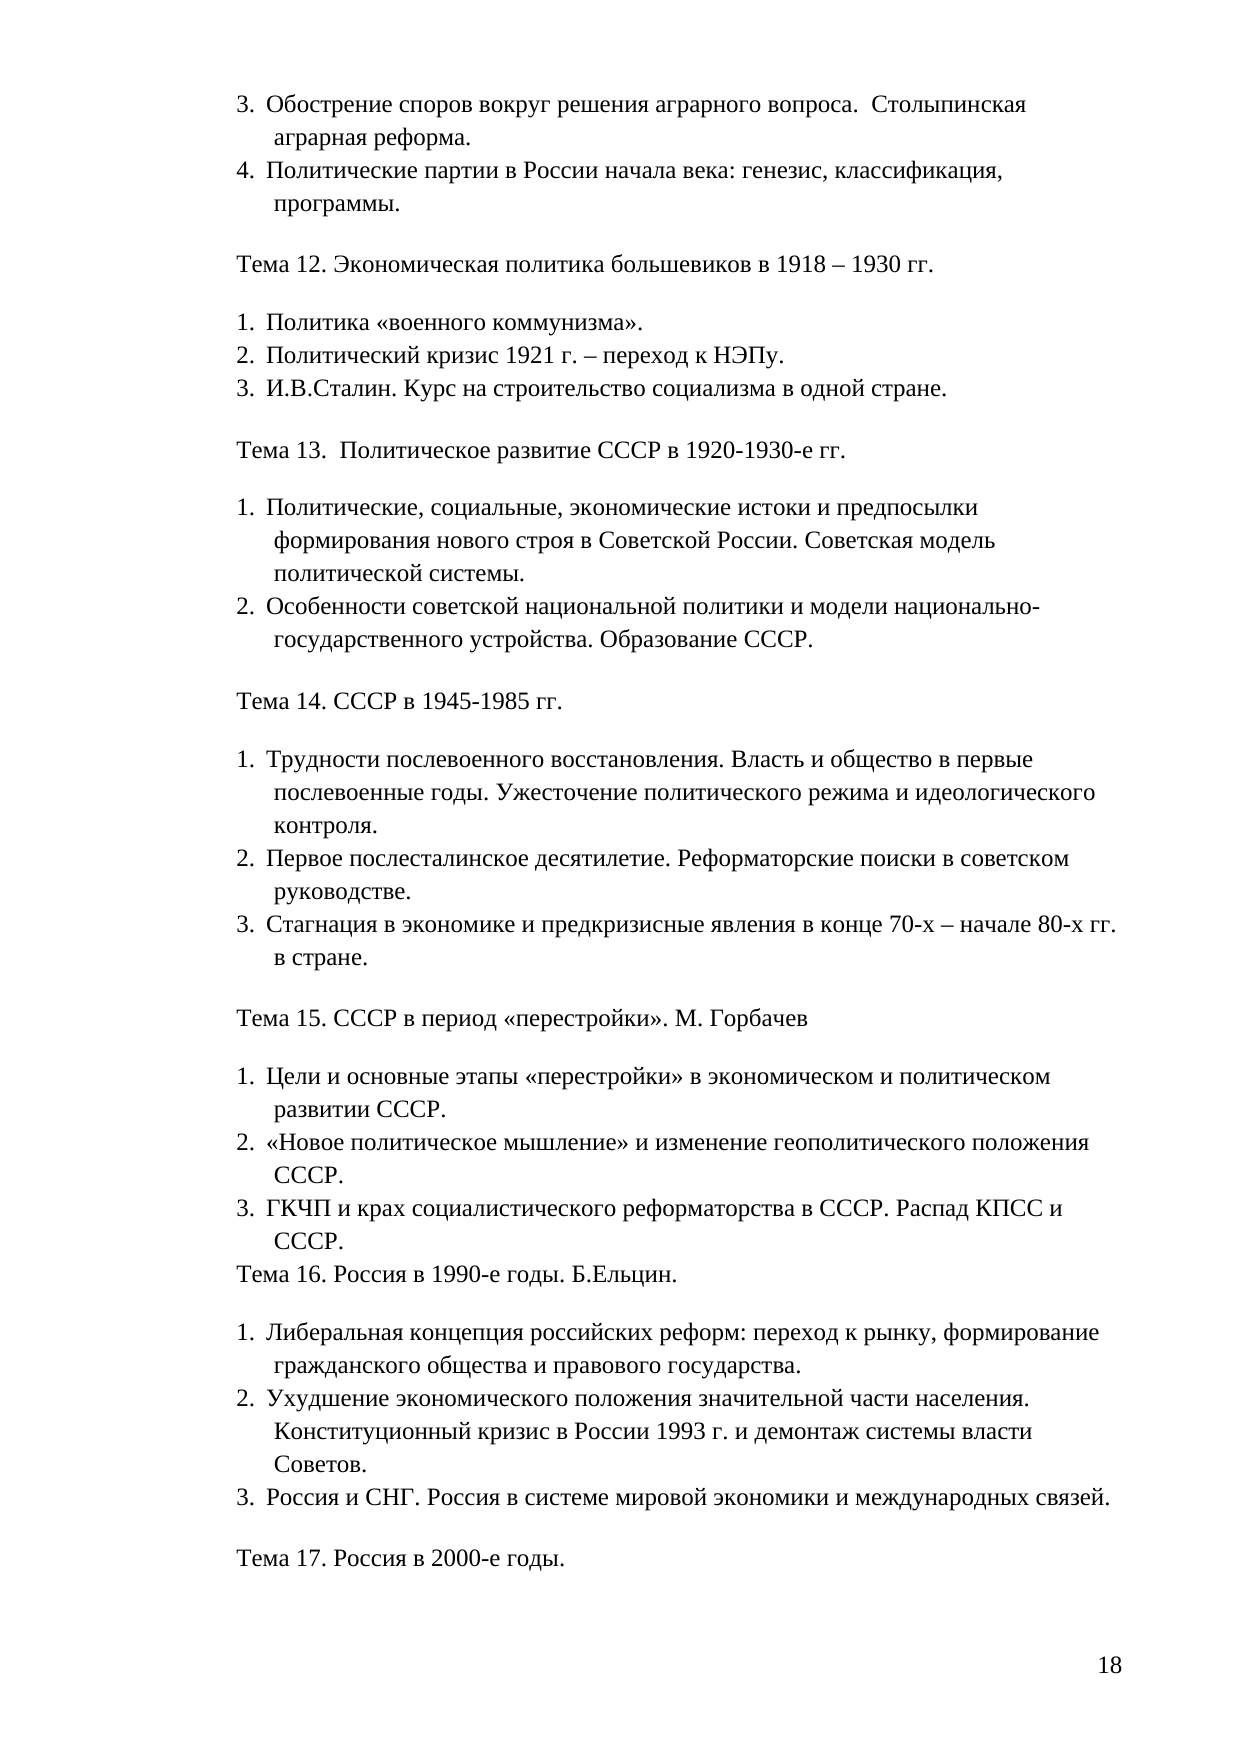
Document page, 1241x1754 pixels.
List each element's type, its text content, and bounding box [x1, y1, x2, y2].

text Тема 13. Политическое развитие СССР в 1920-1930-е гг. [177, 435, 1122, 463]
list Политика «военного коммунизма». [236, 307, 1122, 336]
text Тема 14. СССР в 1945-1985 гг. [177, 686, 1122, 715]
list Стагнация в экономике и предкризисные явления в конце 70-х – начале 80-х гг. в стране. [236, 909, 1122, 971]
list Трудности послевоенного восстановления. Власть и общество в первые послевоенные годы. Ужесточение политического режима и идеологического контроля. [236, 744, 1122, 838]
list Особенности советской национальной политики и модели национально-государственного устройства. Образование СССР. [236, 591, 1122, 653]
list ГКЧП и крах социалистического реформаторства в СССР. Распад КПСС и СССР. [236, 1193, 1122, 1255]
text Тема 17. Россия в 2000-е годы. [177, 1543, 1122, 1572]
list Либеральная концепция российских реформ: переход к рынку, формирование гражданского общества и правового государства. [236, 1317, 1122, 1378]
list Первое послесталинское десятилетие. Реформаторские поиски в советском руководстве. [236, 843, 1122, 904]
text Тема 16. Россия в 1990-е годы. Б.Ельцин. [177, 1259, 1122, 1288]
list Политические, социальные, экономические истоки и предпосылки формирования нового строя в Советской России. Советская модель политической системы. [236, 492, 1122, 587]
text Тема 15. СССР в период «перестройки». М. Горбачев [177, 1003, 1122, 1032]
text Тема 12. Экономическая политика большевиков в 1918 – 1930 гг. [177, 249, 1122, 278]
list Россия и СНГ. Россия в системе мировой экономики и международных связей. [236, 1482, 1122, 1511]
list «Новое политическое мышление» и изменение геополитического положения СССР. [236, 1127, 1122, 1189]
list Ухудшение экономического положения значительной части населения. Конституционный кризис в России 1993 г. и демонтаж системы власти Советов. [236, 1383, 1122, 1477]
list И.В.Сталин. Курс на строительство социализма в одной стране. [236, 373, 1122, 402]
list Политические партии в России начала века: генезис, классификация, программы. [236, 155, 1122, 216]
list Обострение споров вокруг решения аграрного вопроса. Столыпинская аграрная реформа. [236, 89, 1122, 150]
list Политический кризис 1921 г. – переход к НЭПу. [236, 340, 1122, 369]
list Цели и основные этапы «перестройки» в экономическом и политическом развитии СССР. [236, 1061, 1122, 1123]
